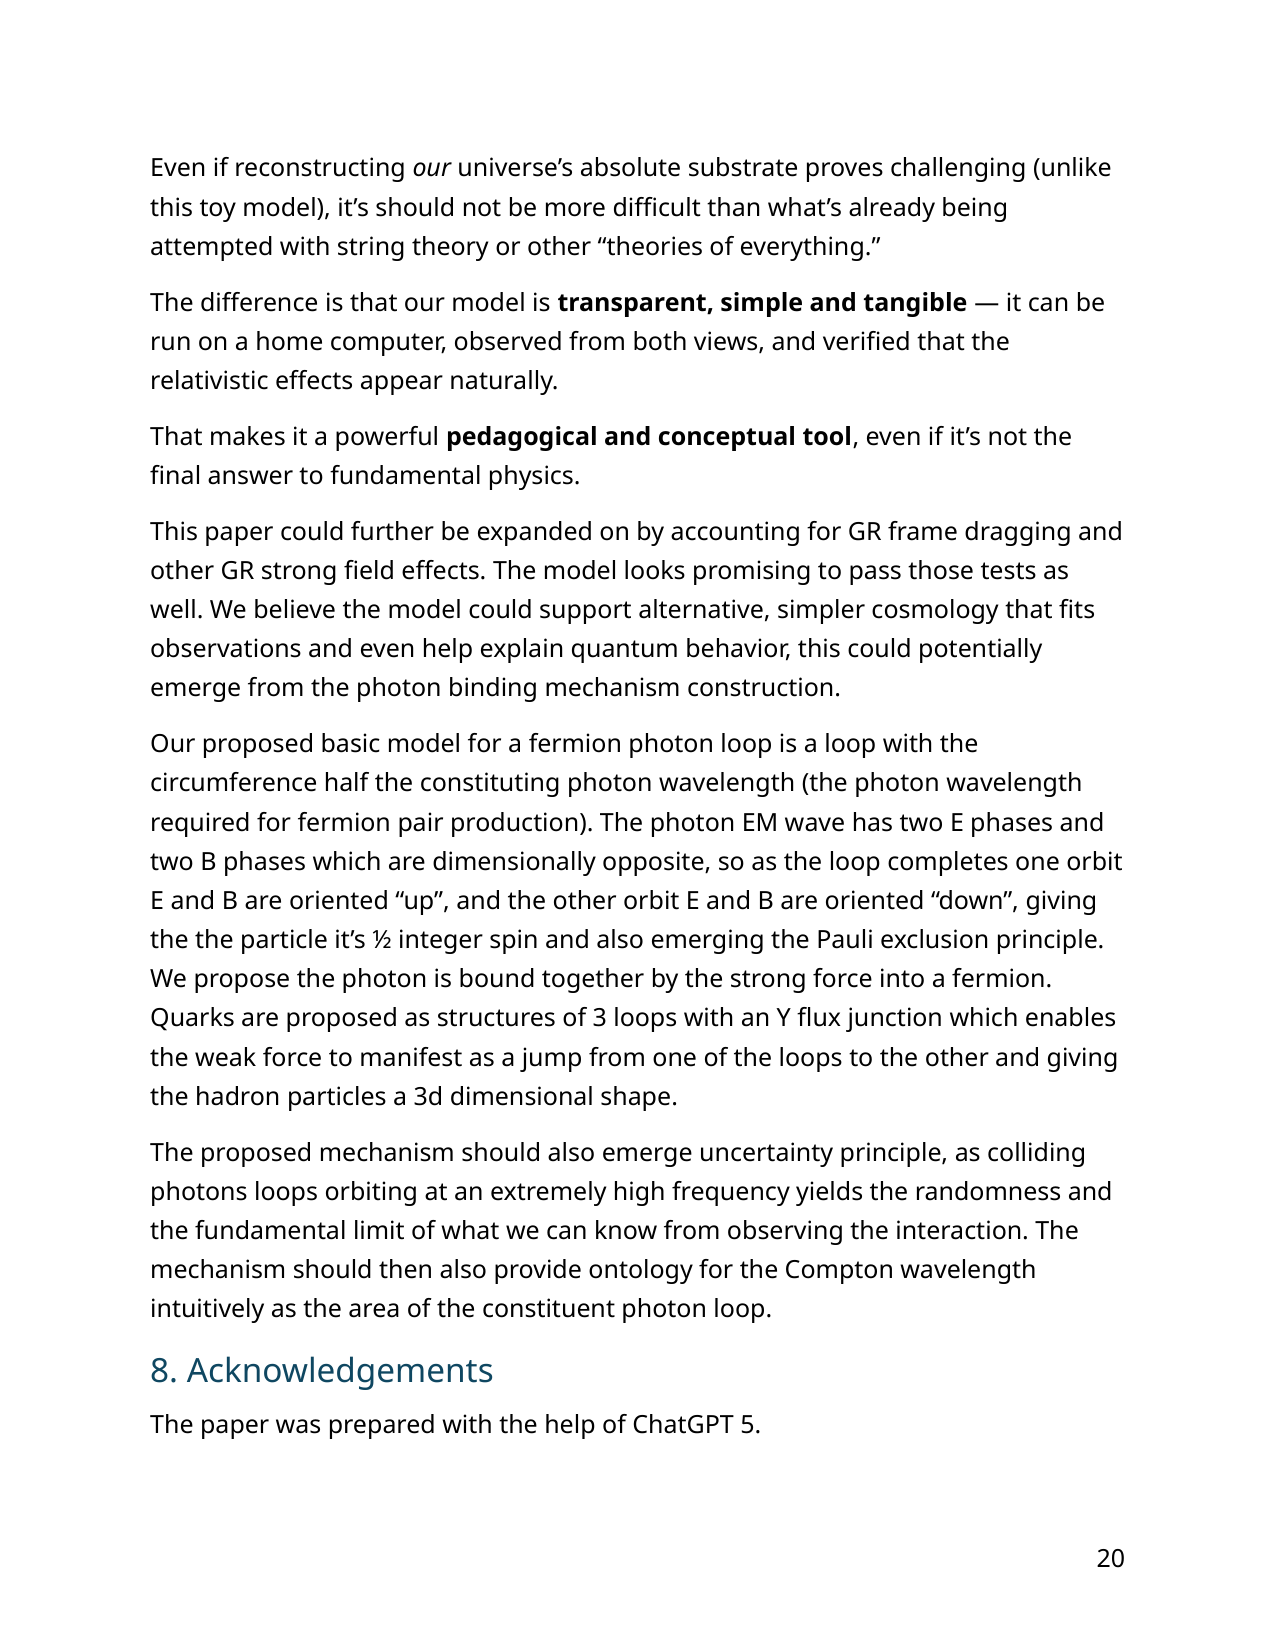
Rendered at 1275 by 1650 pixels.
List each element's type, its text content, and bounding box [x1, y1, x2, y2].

text Our proposed basic model for a fermion photon loop is a loop with the circumference half the constituting photon wavelength (the photon wavelength required for fermion pair production). The photon EM wave has two E phases and two B phases which are dimensionally opposite, so as the loop completes one orbit E and B are oriented “up”, and the other orbit E and B are oriented “down”, giving the the particle it’s ½ integer spin and also emerging the Pauli exclusion principle. We propose the photon is bound together by the strong force into a fermion. Quarks are proposed as structures of 3 loops with an Y flux junction which enables the weak force to manifest as a jump from one of the loops to the other and giving the hadron particles a 3d dimensional shape. [150, 726, 1125, 1112]
text Even if reconstructing our universe’s absolute substrate proves challenging (unlike this toy model), it’s should not be more difficult than what’s already being attempted with string theory or other “theories of everything.” [150, 150, 1125, 262]
text The paper was prepared with the help of ChatGPT 5. [150, 1407, 1125, 1441]
text The difference is that our model is transparent, simple and tangible — it can be run on a home computer, observed from both views, and verified that the relativistic effects appear naturally. [150, 284, 1125, 397]
text This paper could further be expanded on by accounting for GR frame dragging and other GR strong field effects. The model looks promising to pass those tests as well. We believe the model could support alternative, simpler cosmology that fits observations and even help explain quantum behavior, this could potentially emerge from the photon binding mechanism construction. [150, 513, 1125, 704]
subtitle 8. Acknowledgements [150, 1347, 1125, 1392]
text That makes it a powerful pedagogical and conceptual tool, even if it’s not the final answer to fundamental physics. [150, 418, 1125, 492]
text The proposed mechanism should also emerge uncertainty principle, as colliding photons loops orbiting at an extremely high frequency yields the randomness and the fundamental limit of what we can know from observing the interaction. The mechanism should then also provide ontology for the Compton wavelength intuitively as the area of the constituent photon loop. [150, 1134, 1125, 1325]
